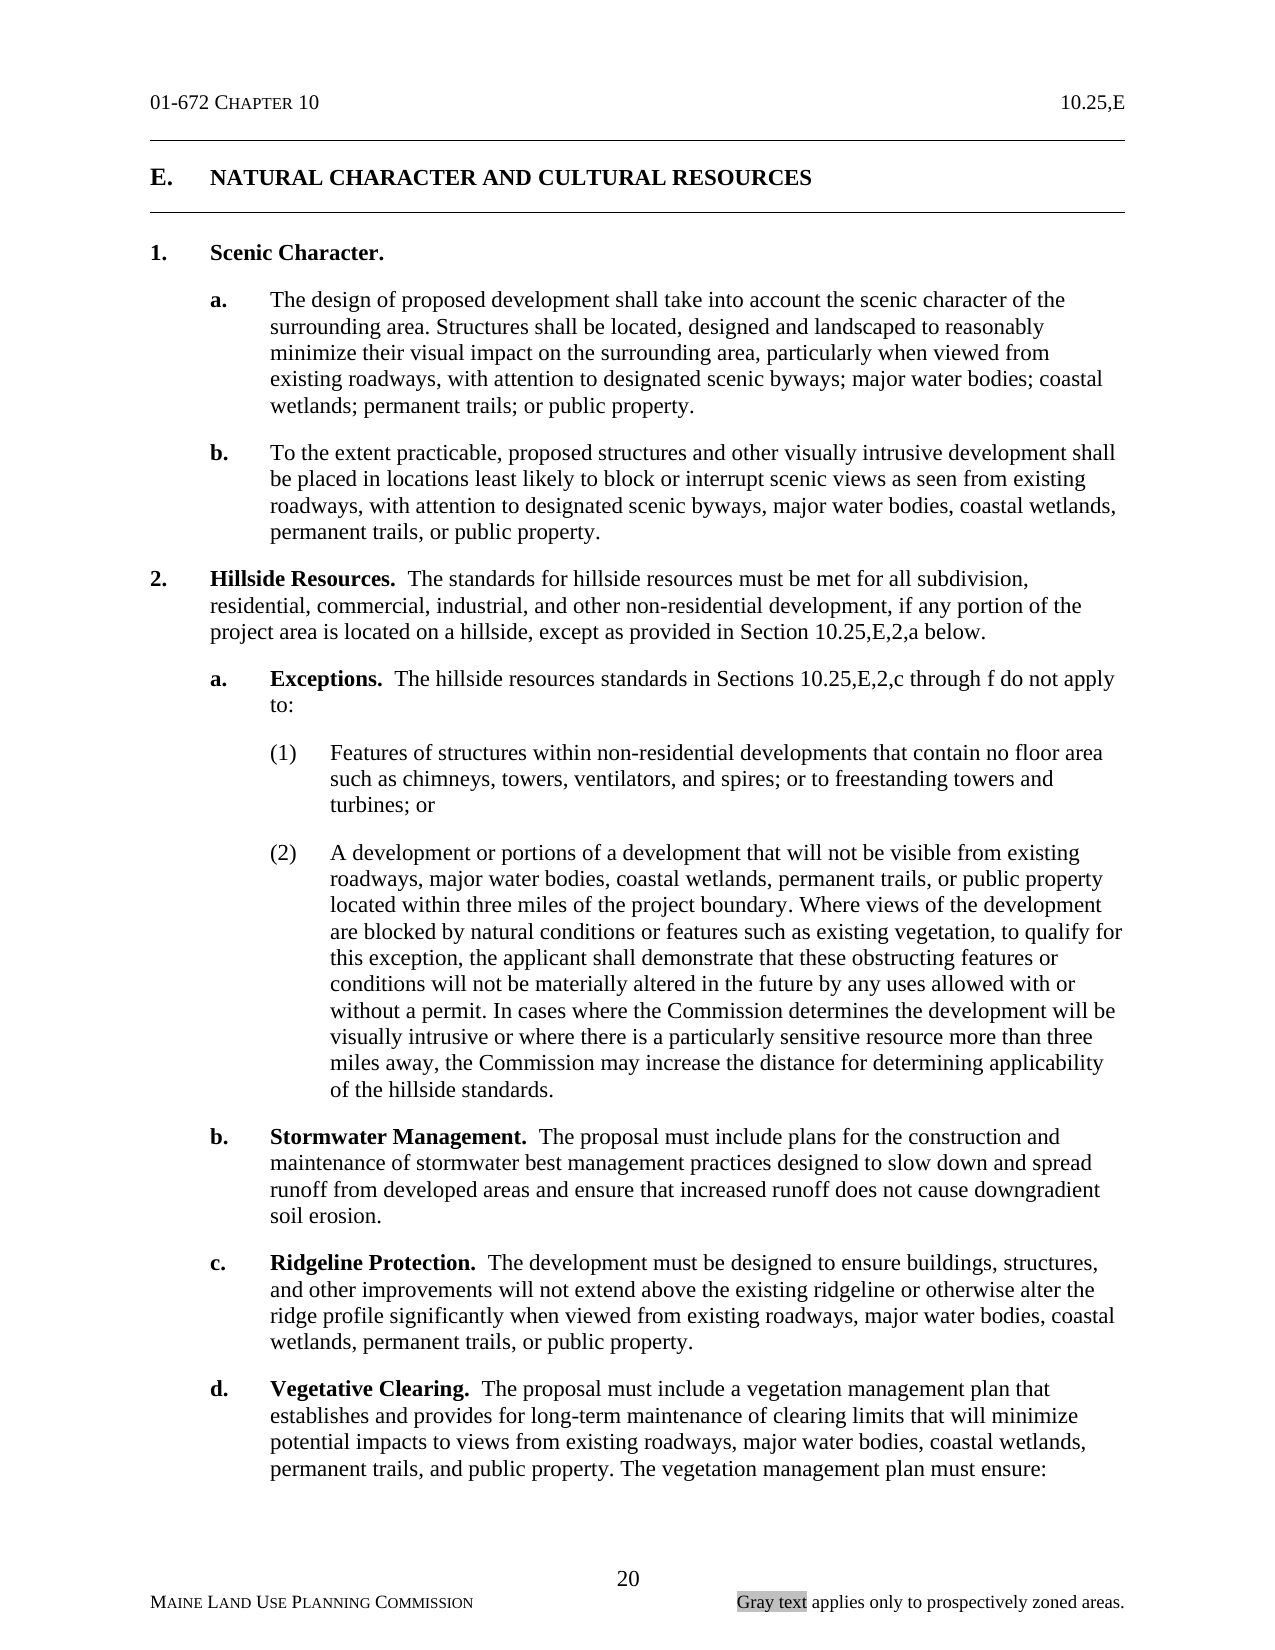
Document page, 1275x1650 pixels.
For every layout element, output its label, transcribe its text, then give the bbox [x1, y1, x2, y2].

subtitle Ridgeline Protection. The development must be designed to ensure buildings, structures, and other improvements will not extend above the existing ridgeline or otherwise alter the ridge profile significantly when viewed from existing roadways, major water bodies, coastal wetlands, permanent trails, or public property. [210, 1249, 1125, 1355]
subtitle Features of structures within non-residential developments that contain no floor area such as chimneys, towers, ventilators, and spires; or to freestanding towers and turbines; or [270, 739, 1125, 818]
subtitle Exceptions. The hillside resources standards in Sections 10.25,E,2,c through f do not apply to: [210, 665, 1125, 718]
subtitle Vegetative Clearing. The proposal must include a vegetation management plan that establishes and provides for long-term maintenance of clearing limits that will minimize potential impacts to views from existing roadways, major water bodies, coastal wetlands, permanent trails, and public property. The vegetation management plan must ensure: [210, 1376, 1125, 1481]
subtitle Scenic Character. [150, 239, 1125, 266]
subtitle A development or portions of a development that will not be visible from existing roadways, major water bodies, coastal wetlands, permanent trails, or public property located within three miles of the project boundary. Where views of the development are blocked by natural conditions or features such as existing vegetation, to qualify for this exception, the applicant shall demonstrate that these obstructing features or conditions will not be materially altered in the future by any uses allowed with or without a permit. In cases where the Commission determines the development will be visually intrusive or where there is a particularly sensitive resource more than three miles away, the Commission may increase the distance for determining applicability of the hillside standards. [270, 839, 1125, 1102]
subtitle Hillside Resources. The standards for hillside resources must be met for all subdivision, residential, commercial, industrial, and other non-residential development, if any portion of the project area is located on a hillside, except as provided in Section 10.25,E,2,a below. [150, 565, 1125, 644]
subtitle Natural CHARACTER AND CulTURAL RESOURCES [150, 141, 1125, 212]
subtitle Stormwater Management. The proposal must include plans for the construction and maintenance of stormwater best management practices designed to slow down and spread runoff from developed areas and ensure that increased runoff does not cause downgradient soil erosion. [210, 1123, 1125, 1228]
subtitle To the extent practicable, proposed structures and other visually intrusive development shall be placed in locations least likely to block or interrupt scenic views as seen from existing roadways, with attention to designated scenic byways, major water bodies, coastal wetlands, permanent trails, or public property. [210, 439, 1125, 544]
subtitle The design of proposed development shall take into account the scenic character of the surrounding area. Structures shall be located, designed and landscaped to reasonably minimize their visual impact on the surrounding area, particularly when viewed from existing roadways, with attention to designated scenic byways; major water bodies; coastal wetlands; permanent trails; or public property. [210, 286, 1125, 418]
